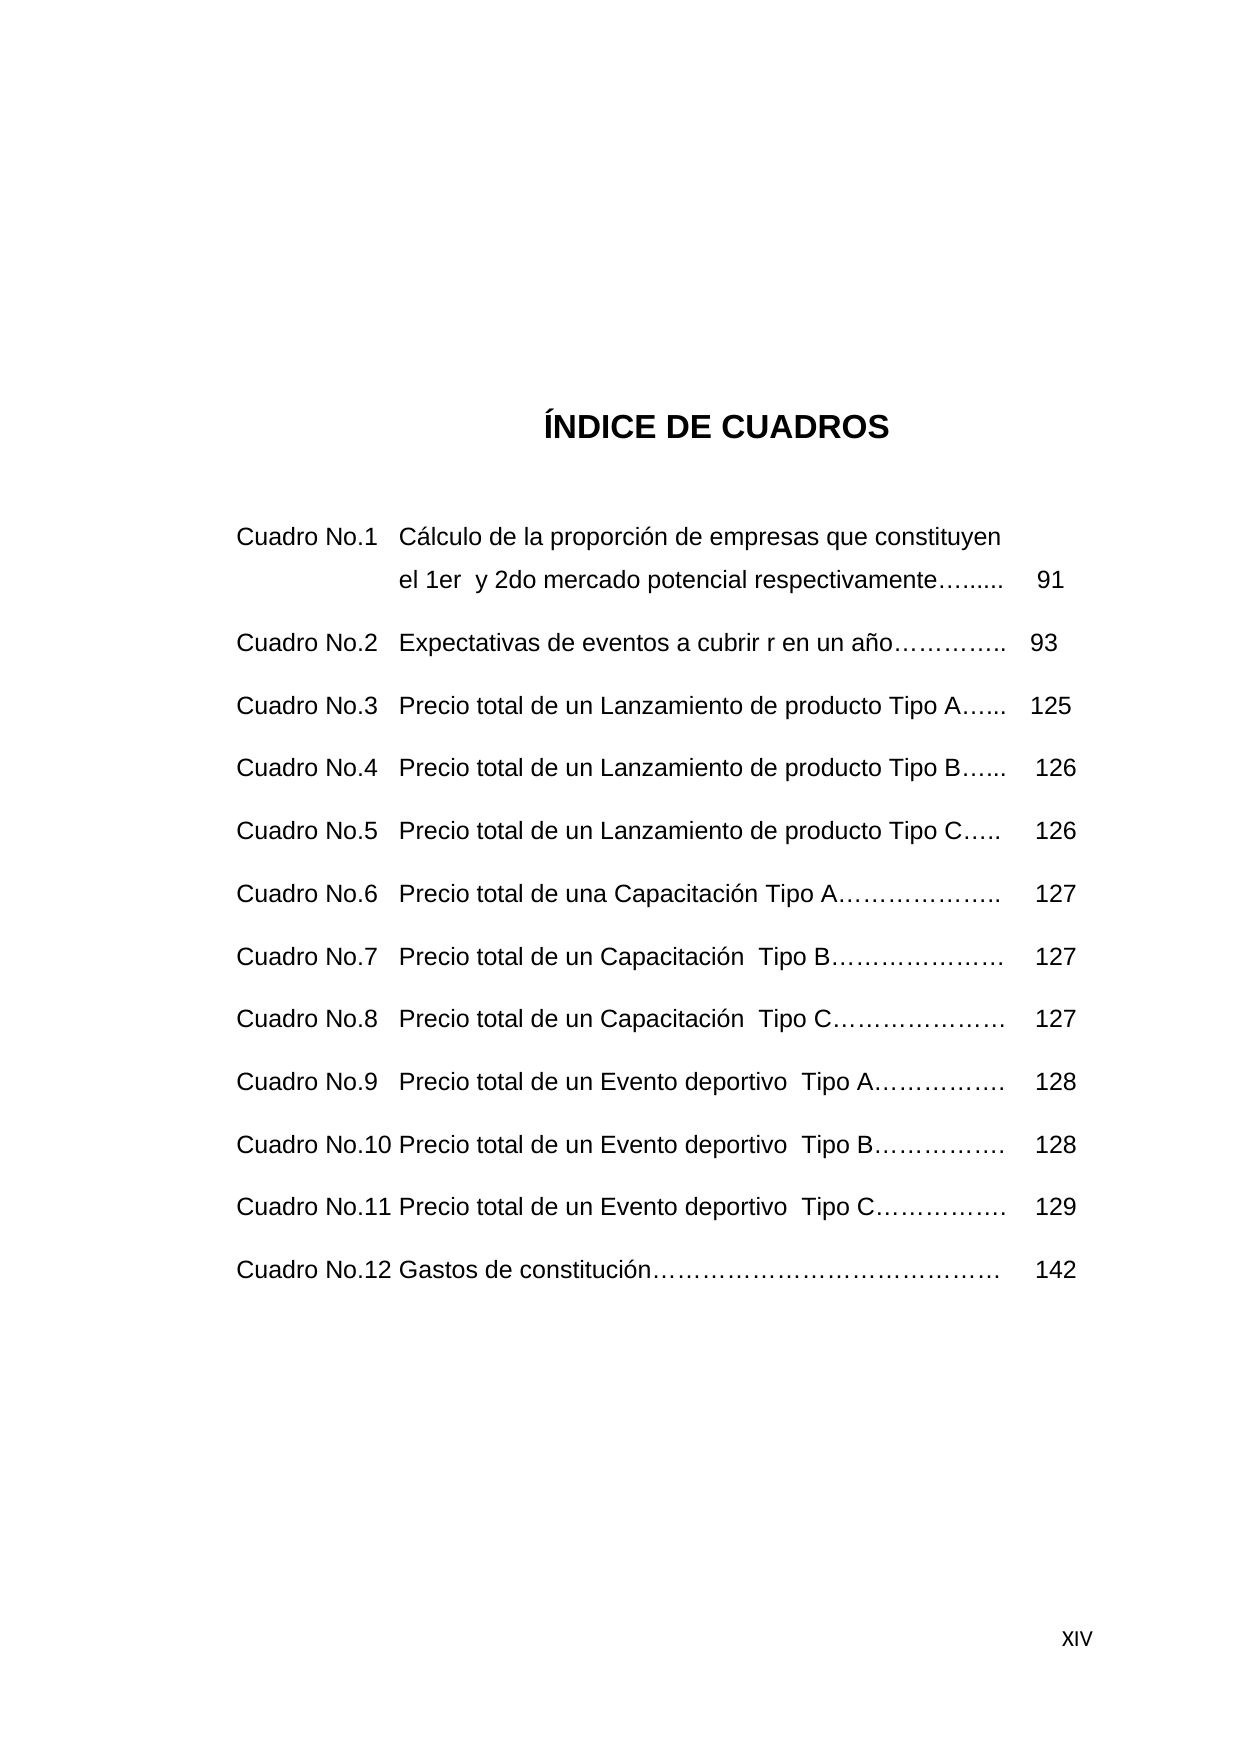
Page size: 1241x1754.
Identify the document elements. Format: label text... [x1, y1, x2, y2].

table_cell 128 [1019, 1067, 1093, 1130]
table_cell 127 [1019, 942, 1093, 1004]
table_cell Expectativas de eventos a cubrir r en un año………….. [235, 628, 1019, 691]
table_cell 127 [1019, 879, 1093, 942]
table_cell 128 [1019, 1130, 1093, 1192]
table_cell Precio total de un Capacitación Tipo C………………… [235, 1004, 1019, 1067]
table_cell 127 [1019, 1004, 1093, 1067]
table_header Cálculo de la proporción de empresas que constituyen el 1er y 2do mercado potencial respectivamente…...... [235, 522, 1019, 628]
table_cell 129 [1019, 1193, 1093, 1255]
table_cell Precio total de una Capacitación Tipo A……………….. [235, 879, 1019, 942]
table_cell Precio total de un Evento deportivo Tipo B……………. [235, 1130, 1019, 1192]
table_cell 126 [1019, 816, 1093, 879]
table_cell 142 [1019, 1255, 1093, 1318]
text ÍNDICE DE CUADROS [311, 407, 1092, 445]
table_cell 125 [1019, 691, 1093, 753]
table_cell 93 [1019, 628, 1093, 691]
table_cell Precio total de un Evento deportivo Tipo C……………. [235, 1193, 1019, 1255]
table_cell Precio total de un Lanzamiento de producto Tipo A…... [235, 691, 1019, 753]
table_cell Gastos de constitución…………………………………… [235, 1255, 1019, 1318]
table_cell 126 [1019, 754, 1093, 816]
table_cell Precio total de un Capacitación Tipo B………………… [235, 942, 1019, 1004]
table_cell Precio total de un Lanzamiento de producto Tipo C….. [235, 816, 1019, 879]
table_cell Precio total de un Lanzamiento de producto Tipo B…... [235, 754, 1019, 816]
table_header 91 [1019, 522, 1093, 628]
table_cell Precio total de un Evento deportivo Tipo A……………. [235, 1067, 1019, 1130]
